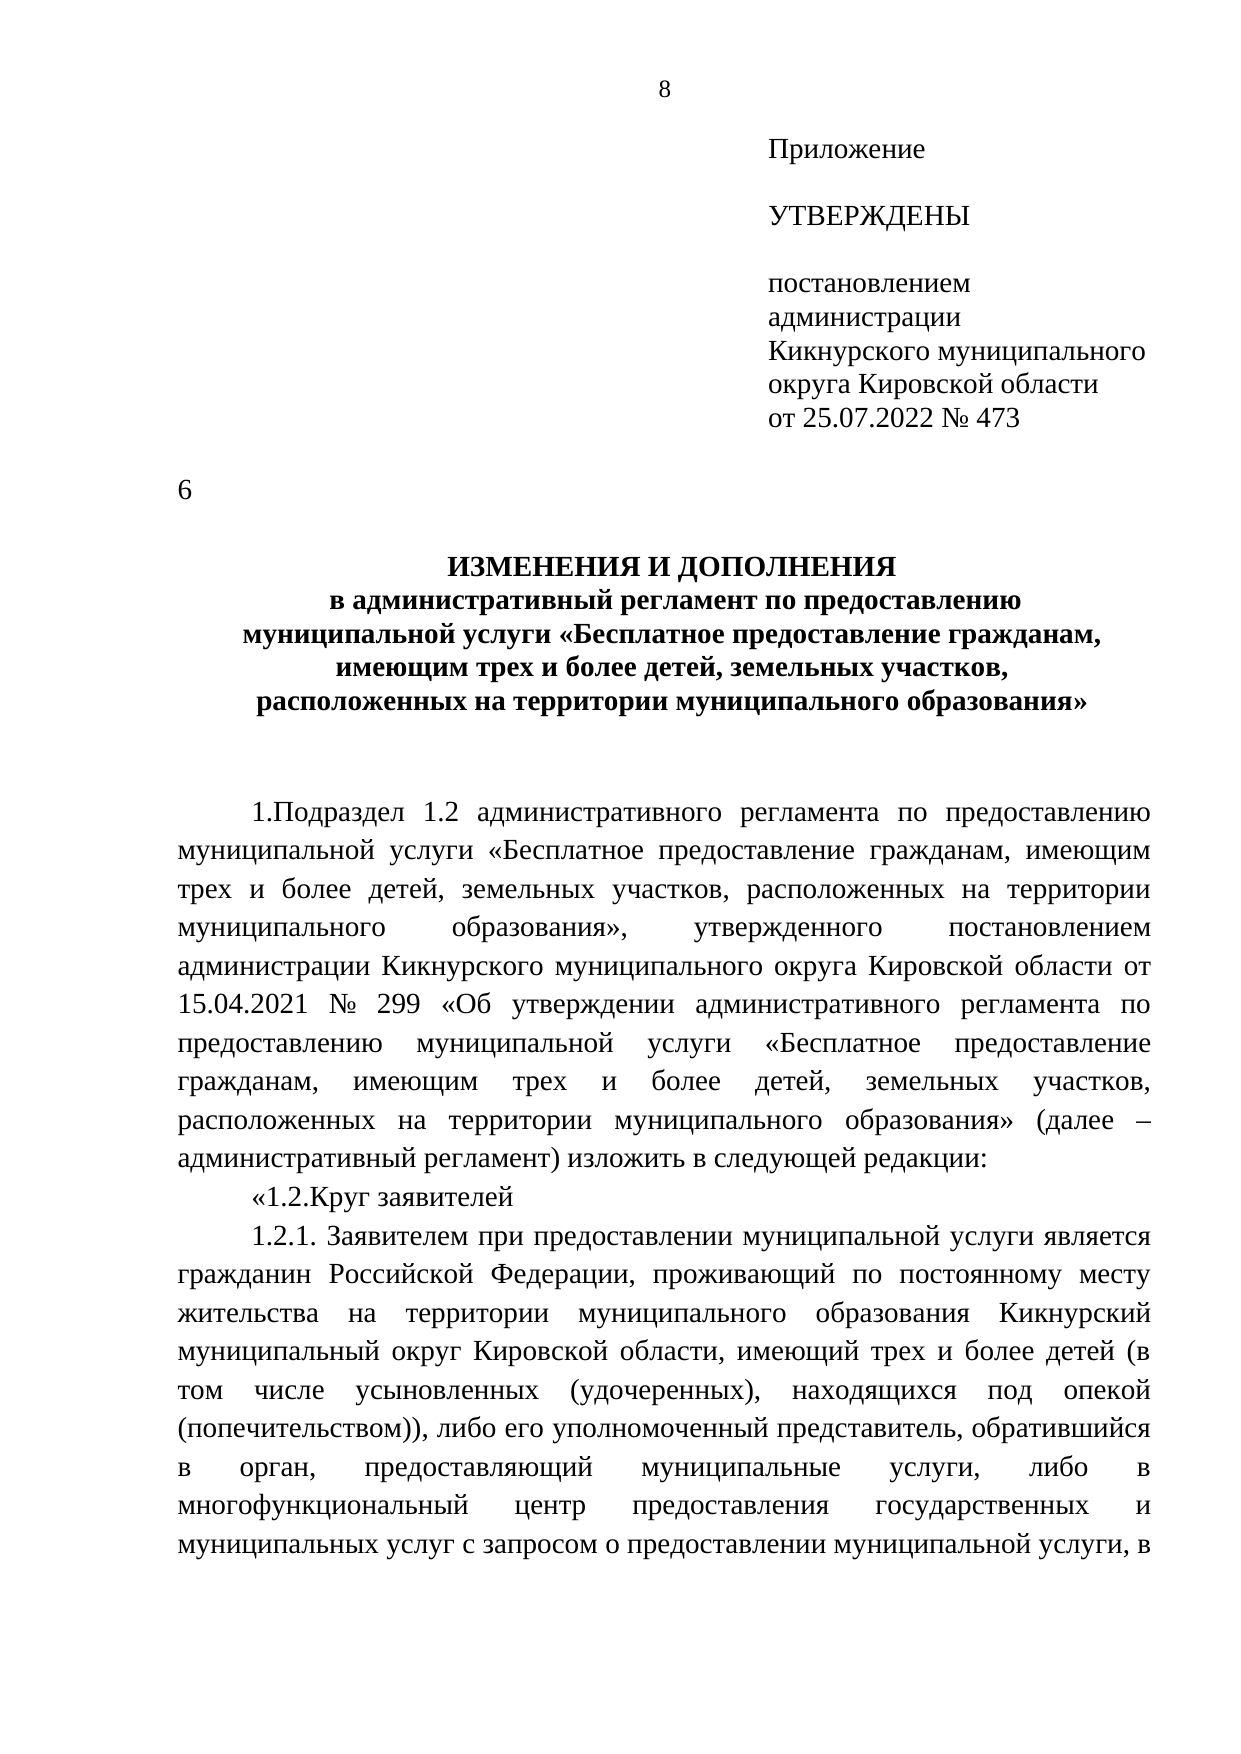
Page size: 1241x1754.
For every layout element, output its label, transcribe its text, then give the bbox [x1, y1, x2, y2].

text УТВЕРЖДЕНЫ [768, 198, 1152, 232]
text Кикнурского муниципального [768, 333, 1152, 366]
text в административный регламент по предоставлению [236, 582, 1107, 616]
text ИЗМЕНЕНИЯ И ДОПОЛНЕНИЯ [236, 549, 1107, 582]
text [177, 1218, 1152, 1559]
text 6 [177, 472, 1152, 505]
text от 25.07.2022 № 473 [768, 400, 1152, 433]
text 1.Подраздел 1.2 административного регламента по предоставлению муниципальной услуги «Бесплатное предоставление гражданам, имеющим трех и более детей, земельных участков, расположенных на территории муниципального образования», утвержденного постановлением администрации Кикнурского муниципального округа Кировской области от 15.04.2021 № 299 «Об утверждении административного регламента по предоставлению муниципальной услуги «Бесплатное предоставление гражданам, имеющим трех и более детей, земельных участков, расположенных на территории муниципального образования» (далее – административный регламент) изложить в следующей редакции: [177, 794, 1152, 1174]
text муниципальной услуги «Бесплатное предоставление гражданам, имеющим трех и более детей, земельных участков, расположенных на территории муниципального образования» [236, 616, 1107, 717]
text «1.2.Круг заявителей [177, 1179, 1152, 1213]
text постановлением администрации [768, 266, 1152, 333]
text округа Кировской области [768, 366, 1152, 400]
text Приложение [768, 131, 1152, 165]
